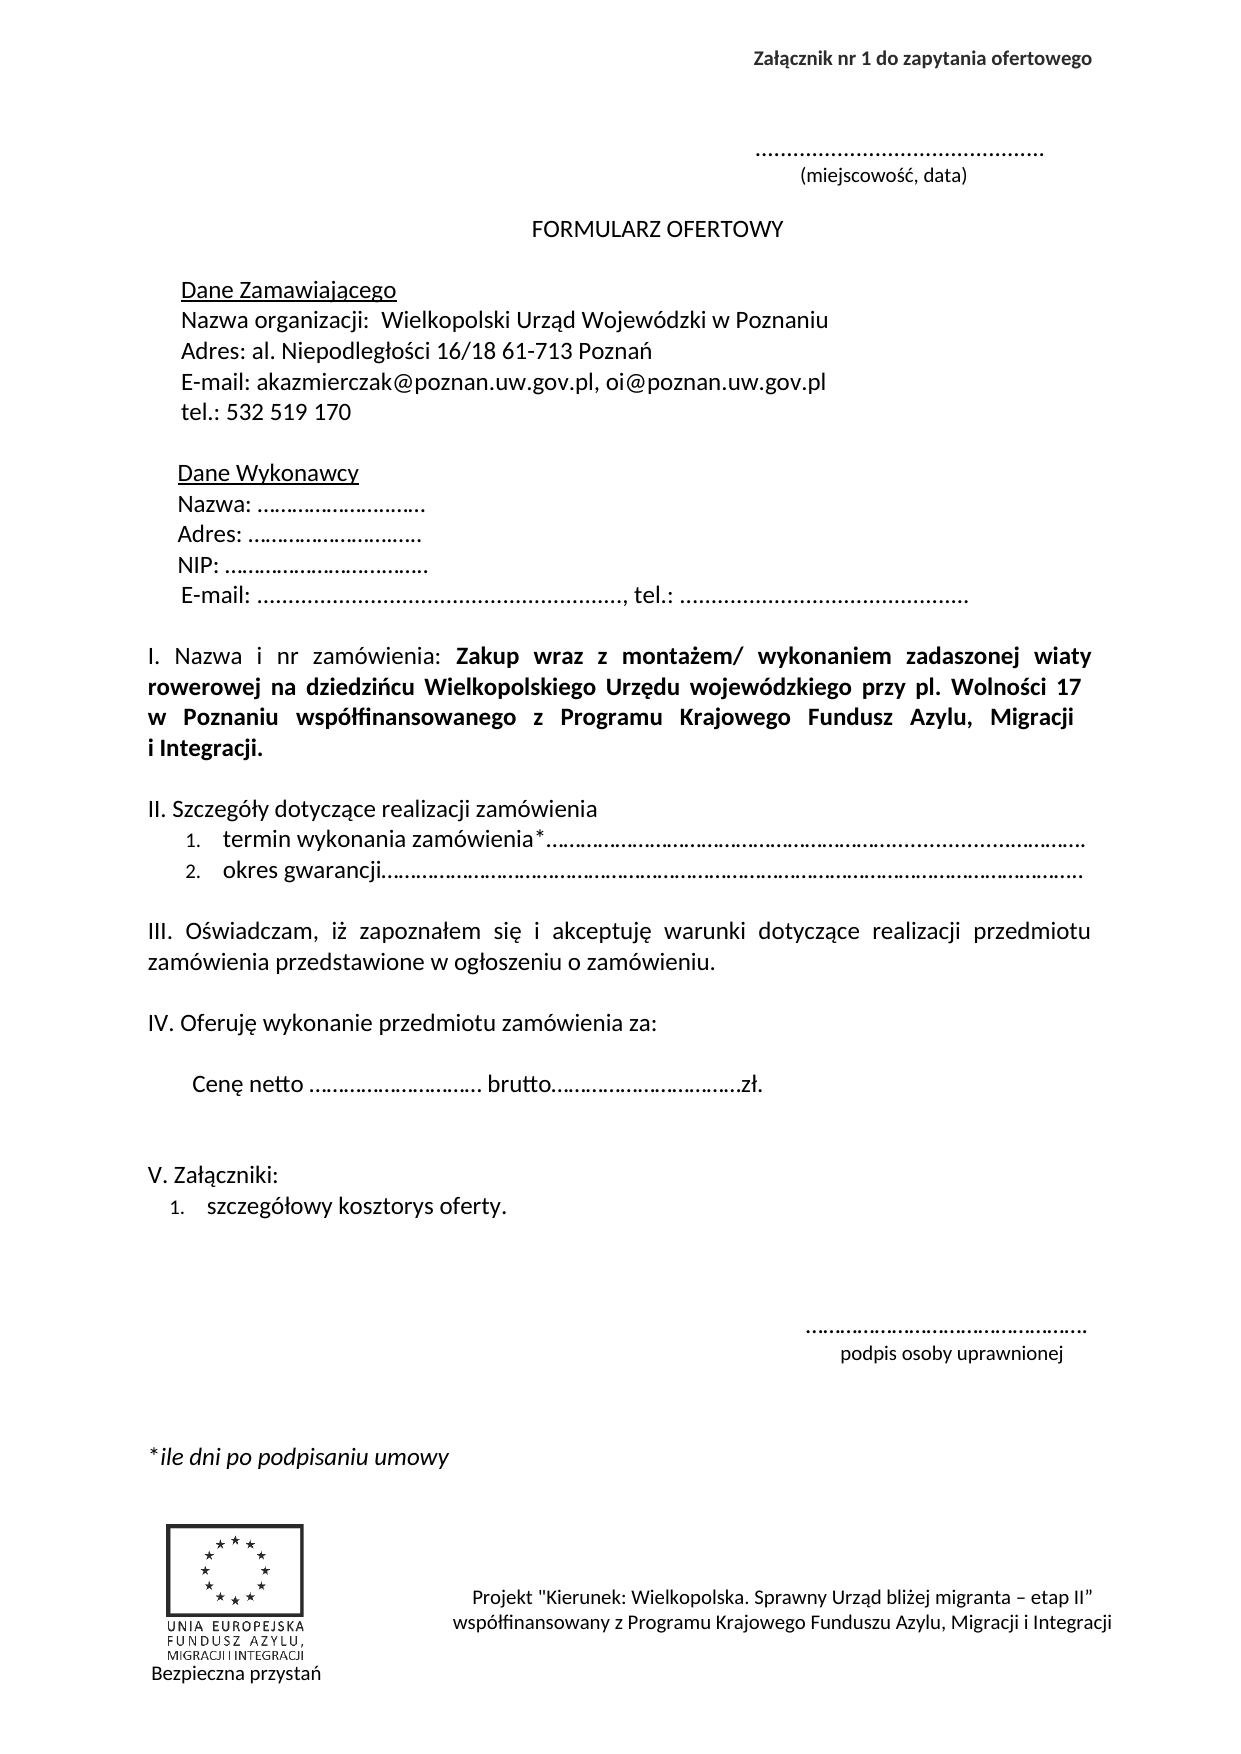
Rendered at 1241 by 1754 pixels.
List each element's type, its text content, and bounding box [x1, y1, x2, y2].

text (miejscowość, data) [223, 162, 1093, 213]
text Dane Wykonawcy [177, 457, 1093, 488]
text FORMULARZ OFERTOWY [223, 213, 1093, 244]
list szczegółowy kosztorys oferty. [169, 1190, 1093, 1220]
text Adres: …………………….….. [177, 518, 1093, 549]
text .............................................. [177, 132, 1093, 162]
list okres gwarancji………………………………………………………………………………………………………….. [185, 854, 1093, 884]
list Adres: al. Niepodległości 16/18 61-713 Poznań [181, 335, 1093, 366]
list tel.: 532 519 170 [181, 396, 1093, 427]
picture [166, 1524, 304, 1660]
text I. Nazwa i nr zamówienia: Zakup wraz z montażem/ wykonaniem zadaszonej wiaty rowerowej na dziedzińcu Wielkopolskiego Urzędu wojewódzkiego przy pl. Wolności 17 w Poznaniu współfinansowanego z Programu Krajowego Fundusz Azylu, Migracji i Integracji. [148, 640, 1093, 762]
text V. Załączniki: [148, 1159, 1093, 1190]
list Nazwa organizacji: Wielkopolski Urząd Wojewódzki w Poznaniu [181, 305, 1093, 335]
list termin wykonania zamówienia*……………………………………………………...................…………. [185, 823, 1093, 854]
text Nazwa: …………………..…… [177, 488, 1093, 518]
text IV. Oferuję wykonanie przedmiotu zamówienia za: [148, 1007, 1093, 1037]
list E-mail: akazmierczak@poznan.uw.gov.pl, oi@poznan.uw.gov.pl [181, 366, 1093, 396]
text Cenę netto ………………………… brutto……………………………zł. [192, 1068, 1093, 1098]
text II. Szczegóły dotyczące realizacji zamówienia [148, 793, 1093, 823]
list III. Oświadczam, iż zapoznałem się i akceptuję warunki dotyczące realizacji przedmiotu zamówienia przedstawione w ogłoszeniu o zamówieniu. [148, 915, 1093, 976]
text Załącznik nr 1 do zapytania ofertowego [148, 45, 1093, 71]
text *ile dni po podpisaniu umowy [148, 1442, 1093, 1472]
text NIP: ……………………...…….. [177, 549, 1093, 579]
text …………………………………………. [223, 1281, 1093, 1340]
list Dane Zamawiającego [181, 274, 1093, 305]
text podpis osoby uprawnionej [223, 1340, 1093, 1365]
list E-mail: .........................................................., tel.: .............................................. [181, 579, 1093, 610]
